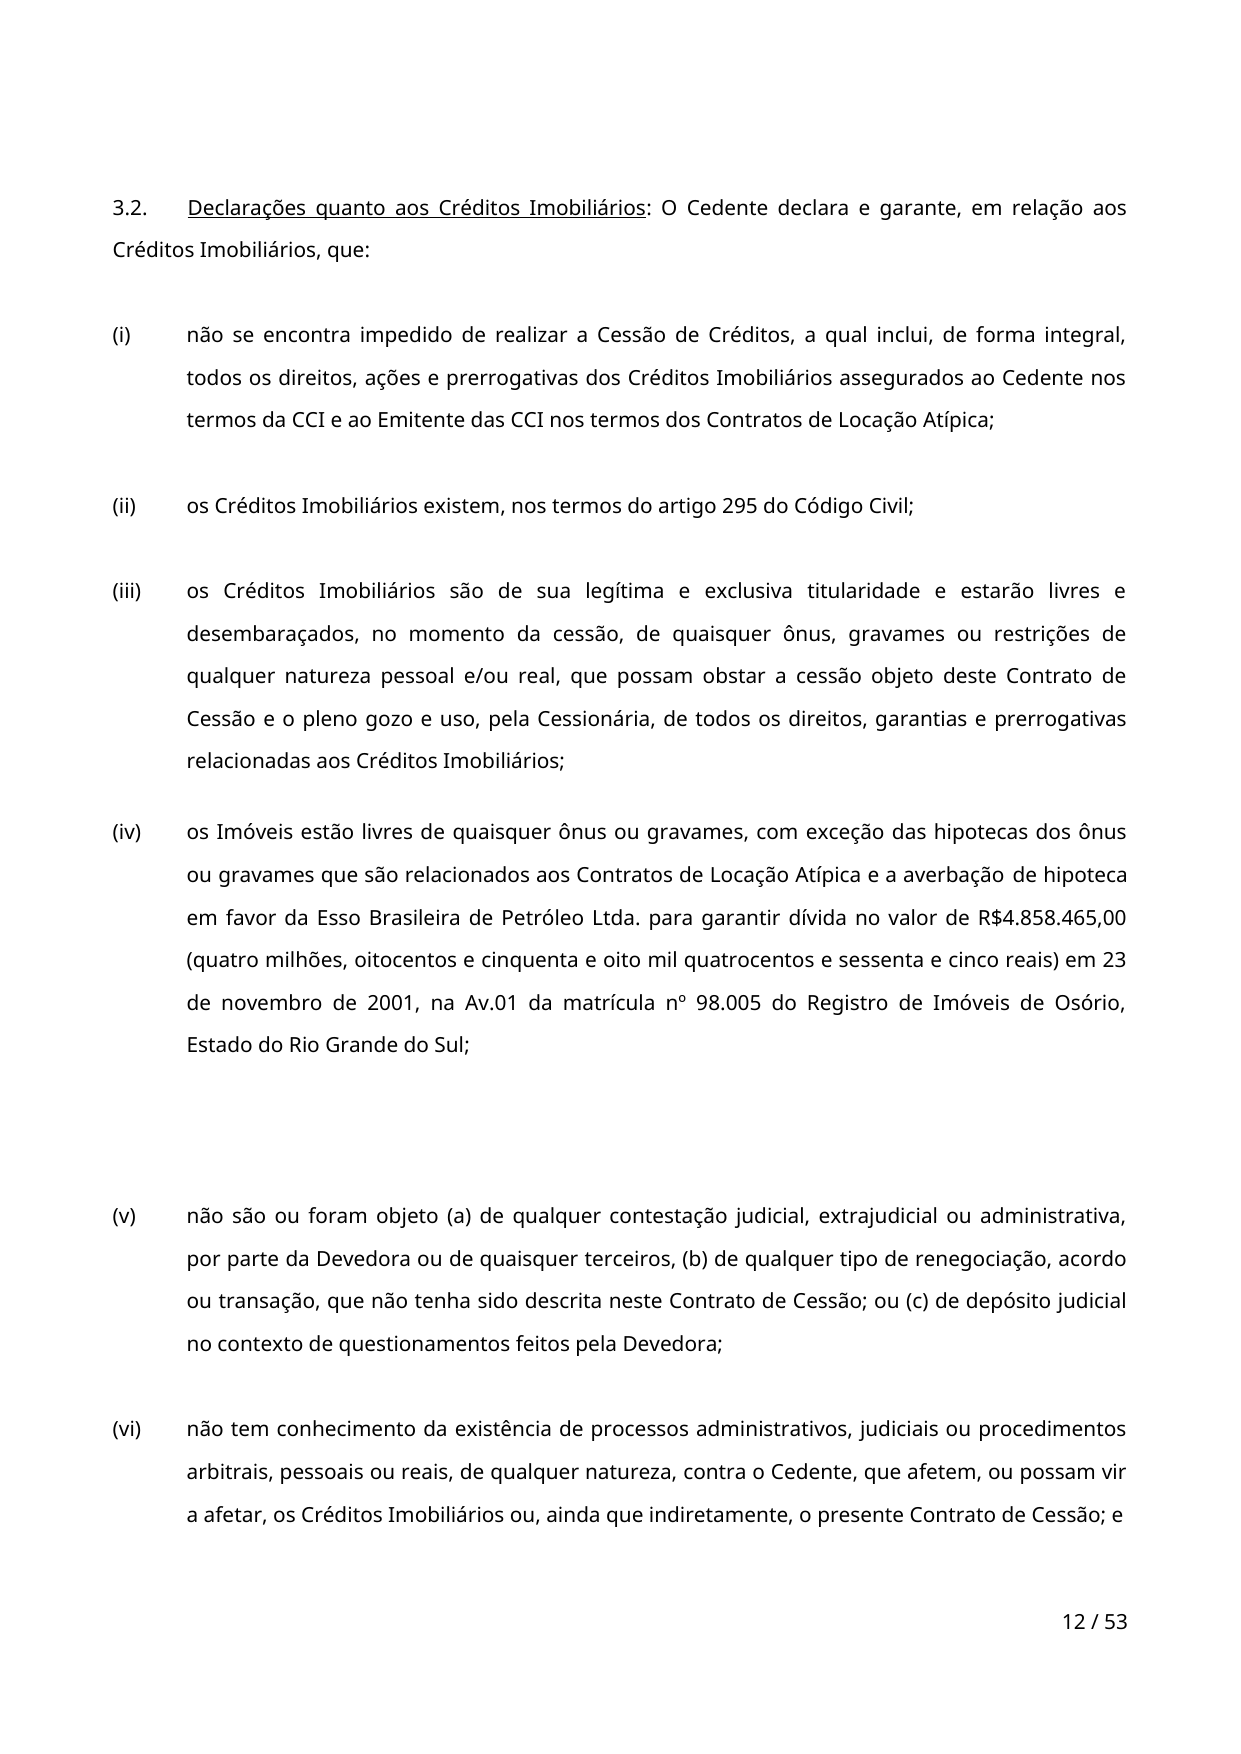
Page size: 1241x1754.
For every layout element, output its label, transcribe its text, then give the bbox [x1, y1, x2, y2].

list não são ou foram objeto (a) de qualquer contestação judicial, extrajudicial ou administrativa, por parte da Devedora ou de quaisquer terceiros, (b) de qualquer tipo de renegociação, acordo ou transação, que não tenha sido descrita neste Contrato de Cessão; ou (c) de depósito judicial no contexto de questionamentos feitos pela Devedora; [112, 1201, 1128, 1358]
list os Créditos Imobiliários são de sua legítima e exclusiva titularidade e estarão livres e desembaraçados, no momento da cessão, de quaisquer ônus, gravames ou restrições de qualquer natureza pessoal e/ou real, que possam obstar a cessão objeto deste Contrato de Cessão e o pleno gozo e uso, pela Cessionária, de todos os direitos, garantias e prerrogativas relacionadas aos Créditos Imobiliários; [112, 576, 1128, 775]
list os Imóveis estão livres de quaisquer ônus ou gravames, com exceção das hipotecas dos ônus ou gravames que são relacionados aos Contratos de Locação Atípica e a averbação de hipoteca em favor da Esso Brasileira de Petróleo Ltda. para garantir dívida no valor de R$4.858.465,00 (quatro milhões, oitocentos e cinquenta e oito mil quatrocentos e sessenta e cinco reais) em 23 de novembro de 2001, na Av.01 da matrícula nº 98.005 do Registro de Imóveis de Osório, Estado do Rio Grande do Sul; [112, 817, 1128, 1059]
text 3.2. Declarações quanto aos Créditos Imobiliários: O Cedente declara e garante, em relação aos Créditos Imobiliários, que: [112, 193, 1128, 264]
list não tem conhecimento da existência de processos administrativos, judiciais ou procedimentos arbitrais, pessoais ou reais, de qualquer natureza, contra o Cedente, que afetem, ou possam vir a afetar, os Créditos Imobiliários ou, ainda que indiretamente, o presente Contrato de Cessão; e [112, 1414, 1128, 1528]
list os Créditos Imobiliários existem, nos termos do artigo 295 do Código Civil; [112, 491, 1128, 519]
list não se encontra impedido de realizar a Cessão de Créditos, a qual inclui, de forma integral, todos os direitos, ações e prerrogativas dos Créditos Imobiliários assegurados ao Cedente nos termos da CCI e ao Emitente das CCI nos termos dos Contratos de Locação Atípica; [112, 320, 1128, 434]
